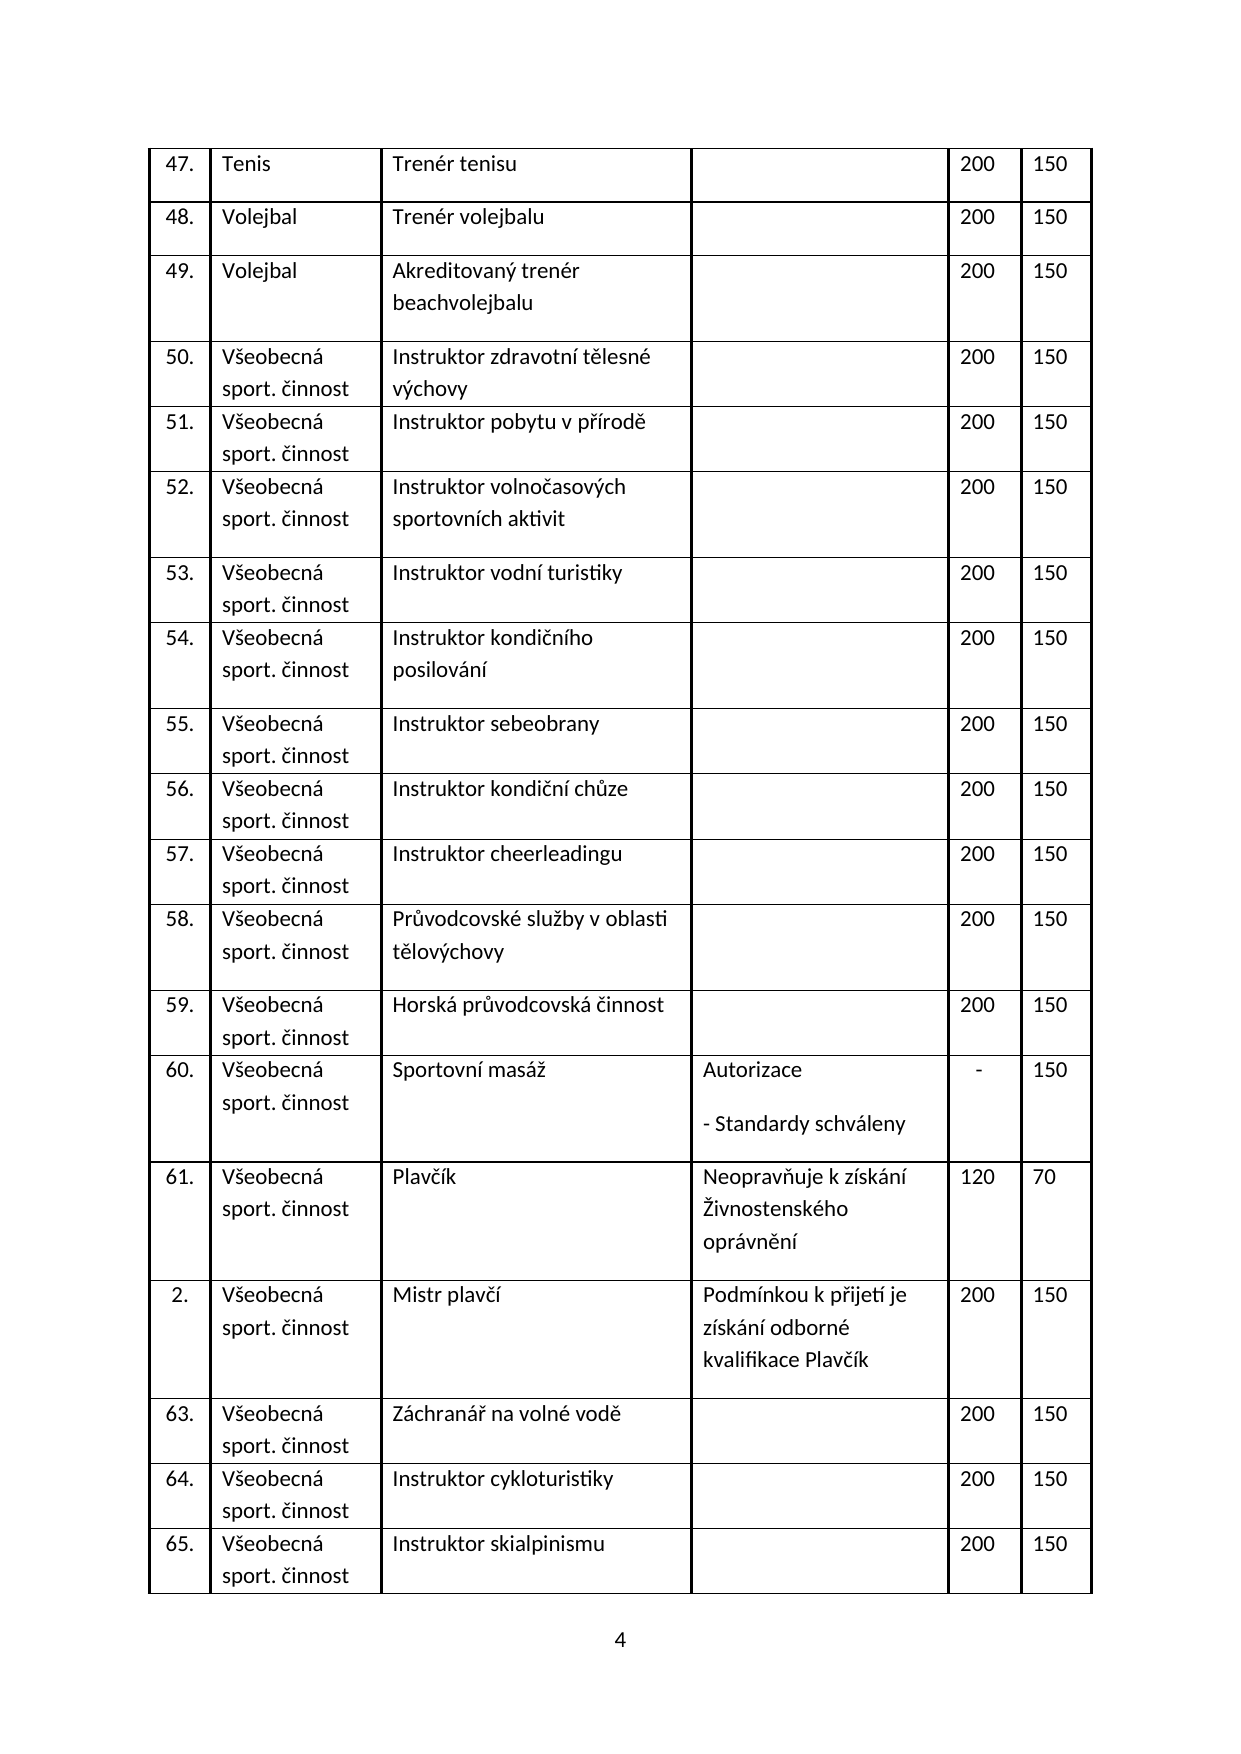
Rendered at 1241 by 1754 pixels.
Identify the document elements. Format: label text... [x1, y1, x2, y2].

table_cell Všeobecná sport. činnost [212, 774, 380, 838]
table_cell 200 [950, 149, 1020, 201]
table_cell 150 [1023, 991, 1090, 1054]
table_cell 150 [1023, 558, 1090, 622]
table_cell 200 [950, 774, 1020, 838]
table_cell 200 [950, 905, 1020, 989]
table_cell 200 [950, 1281, 1020, 1398]
table_cell Všeobecná sport. činnost [212, 905, 380, 989]
table_cell Všeobecná sport. činnost [212, 407, 380, 471]
table_cell 150 [1023, 840, 1090, 903]
table_cell 200 [950, 472, 1020, 557]
table_cell Instruktor volnočasových sportovních aktivit [383, 472, 690, 557]
table_cell 200 [950, 558, 1020, 622]
table_cell Volejbal [212, 256, 380, 341]
table_cell Trenér volejbalu [383, 203, 690, 255]
table_cell [693, 840, 947, 903]
table_cell 59. [151, 991, 209, 1054]
table_cell 50. [151, 342, 209, 406]
table_cell 150 [1023, 774, 1090, 838]
table_cell 53. [151, 558, 209, 622]
table_cell 63. [151, 1399, 209, 1463]
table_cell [212, 1529, 380, 1593]
table_cell [693, 203, 947, 255]
table_cell Plavčík [383, 1163, 690, 1279]
table_cell [693, 558, 947, 622]
table_cell 200 [950, 342, 1020, 406]
table_cell 47. [151, 149, 209, 201]
table_cell 150 [1023, 1464, 1090, 1528]
table_cell Záchranář na volné vodě [383, 1399, 690, 1463]
table_cell - [950, 1056, 1020, 1161]
table_cell 200 [950, 256, 1020, 341]
table_cell Všeobecná sport. činnost [212, 1163, 380, 1279]
table_cell 57. [151, 840, 209, 903]
table_cell 150 [1023, 709, 1090, 773]
table_cell Horská průvodcovská činnost [383, 991, 690, 1054]
table_cell Všeobecná sport. činnost [212, 1464, 380, 1528]
table_cell [693, 991, 947, 1054]
table_cell [693, 1464, 947, 1528]
table_cell 150 [1023, 407, 1090, 471]
table_cell 150 [1023, 623, 1090, 708]
table_cell 54. [151, 623, 209, 708]
table_cell [693, 709, 947, 773]
table_cell Všeobecná sport. činnost [212, 558, 380, 622]
table_cell [693, 905, 947, 989]
table_cell [693, 1399, 947, 1463]
table_cell 200 [950, 623, 1020, 708]
table_cell [693, 1529, 947, 1593]
table_cell Akreditovaný trenér beachvolejbalu [383, 256, 690, 341]
table_cell 200 [950, 991, 1020, 1054]
table_cell 150 [1023, 149, 1090, 201]
table_cell 55. [151, 709, 209, 773]
table_cell Všeobecná sport. činnost [212, 991, 380, 1054]
table_cell Všeobecná sport. činnost [212, 1056, 380, 1161]
table_cell 200 [950, 1529, 1020, 1593]
table_cell [693, 774, 947, 838]
table_cell Instruktor skialpinismu [383, 1529, 690, 1593]
table_cell Autorizace - Standardy schváleny [693, 1056, 947, 1161]
table_cell 150 [1023, 256, 1090, 341]
table_cell 2. [151, 1281, 209, 1398]
table_cell 150 [1023, 1281, 1090, 1398]
table_cell Všeobecná sport. činnost [212, 1399, 380, 1463]
table_cell 150 [1023, 342, 1090, 406]
table_cell 70 [1023, 1163, 1090, 1279]
table_cell 61. [151, 1163, 209, 1279]
table_cell [693, 407, 947, 471]
table_cell 150 [1023, 1529, 1090, 1593]
table_cell 64. [151, 1464, 209, 1528]
table_cell 120 [950, 1163, 1020, 1279]
table_cell Instruktor zdravotní tělesné výchovy [383, 342, 690, 406]
table_cell Sportovní masáž [383, 1056, 690, 1161]
table_cell 65. [151, 1529, 209, 1593]
table_cell [693, 149, 947, 201]
table_cell 200 [950, 840, 1020, 903]
table_cell Všeobecná sport. činnost [212, 709, 380, 773]
table_cell 200 [950, 1399, 1020, 1463]
table_cell Všeobecná sport. činnost [212, 840, 380, 903]
table_cell Tenis [212, 149, 380, 201]
table_cell 49. [151, 256, 209, 341]
table_cell Podmínkou k přijetí je získání odborné kvalifikace Plavčík [693, 1281, 947, 1398]
table_cell Instruktor kondiční chůze [383, 774, 690, 838]
table_cell Všeobecná sport. činnost [212, 342, 380, 406]
table_cell [693, 256, 947, 341]
table_cell 150 [1023, 905, 1090, 989]
table_cell Průvodcovské služby v oblasti tělovýchovy [383, 905, 690, 989]
table_cell Mistr plavčí [383, 1281, 690, 1398]
table_cell Všeobecná sport. činnost [212, 1281, 380, 1398]
table_cell 200 [950, 203, 1020, 255]
table_cell 150 [1023, 1056, 1090, 1161]
table_cell Instruktor sebeobrany [383, 709, 690, 773]
table_cell 200 [950, 407, 1020, 471]
table_cell Instruktor cykloturistiky [383, 1464, 690, 1528]
table_cell 200 [950, 709, 1020, 773]
table_cell Instruktor cheerleadingu [383, 840, 690, 903]
table_cell [693, 342, 947, 406]
table_cell Všeobecná sport. činnost [212, 472, 380, 557]
table_cell Neopravňuje k získání Živnostenského oprávnění [693, 1163, 947, 1279]
table_cell 51. [151, 407, 209, 471]
table_cell 150 [1023, 1399, 1090, 1463]
table_cell Všeobecná sport. činnost [212, 623, 380, 708]
table_cell 150 [1023, 472, 1090, 557]
table_cell Instruktor vodní turistiky [383, 558, 690, 622]
table_cell [693, 472, 947, 557]
table_cell 200 [950, 1464, 1020, 1528]
table_cell Trenér tenisu [383, 149, 690, 201]
table_cell 52. [151, 472, 209, 557]
table_cell Instruktor kondičního posilování [383, 623, 690, 708]
table_cell [693, 623, 947, 708]
table_cell 56. [151, 774, 209, 838]
table_cell 150 [1023, 203, 1090, 255]
table_cell 60. [151, 1056, 209, 1161]
table_cell 58. [151, 905, 209, 989]
table_cell 48. [151, 203, 209, 255]
table_cell Volejbal [212, 203, 380, 255]
table_cell Instruktor pobytu v přírodě [383, 407, 690, 471]
